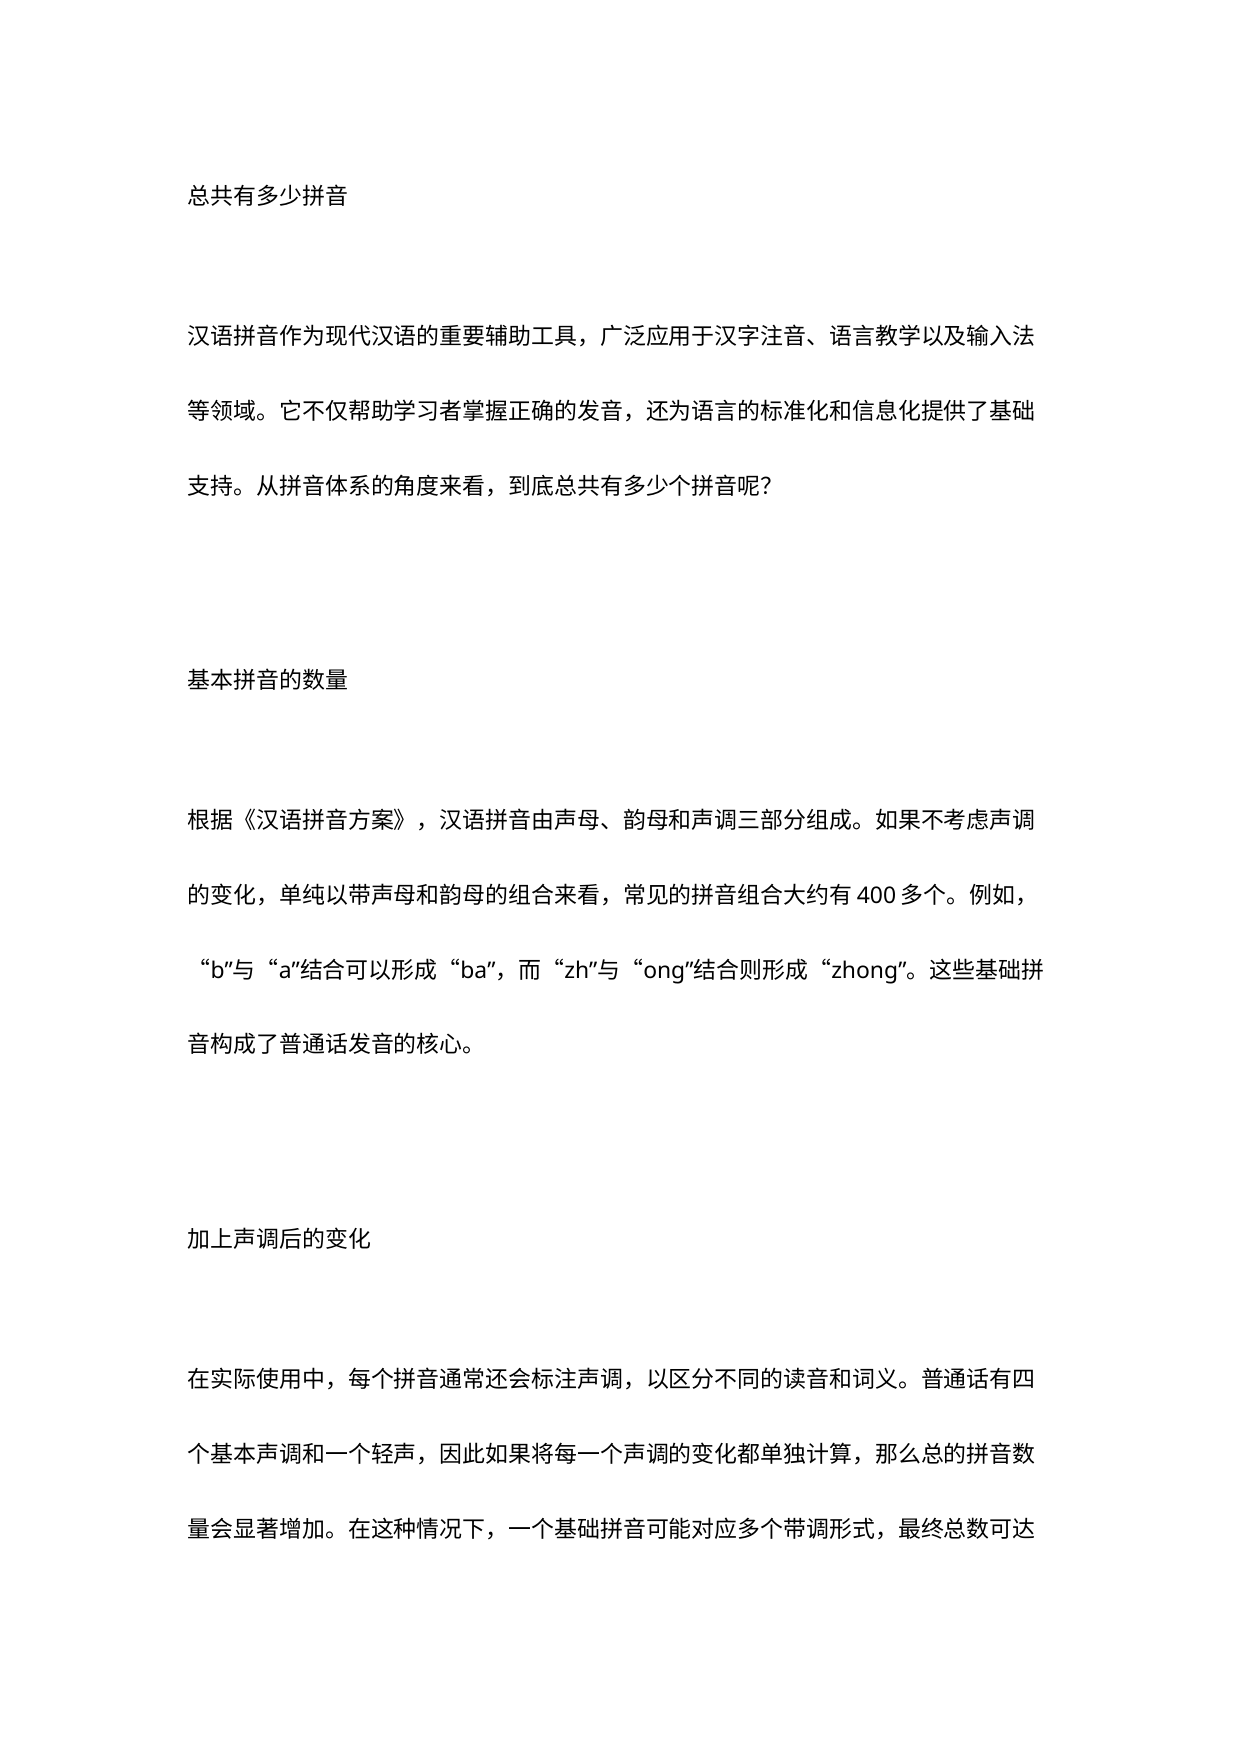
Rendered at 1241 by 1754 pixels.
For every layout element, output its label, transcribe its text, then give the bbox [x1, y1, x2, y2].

text 加上声调后的变化 [187, 1205, 1053, 1270]
text 总共有多少拼音 [187, 162, 1053, 227]
text 基本拼音的数量 [187, 646, 1053, 711]
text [187, 1345, 1053, 1559]
text 根据《汉语拼音方案》，汉语拼音由声母、韵母和声调三部分组成。如果不考虑声调的变化，单纯以带声母和韵母的组合来看，常见的拼音组合大约有400多个。例如，“b”与“a”结合可以形成“ba”，而“zh”与“ong”结合则形成“zhong”。这些基础拼音构成了普通话发音的核心。 [187, 786, 1053, 1076]
text 汉语拼音作为现代汉语的重要辅助工具，广泛应用于汉字注音、语言教学以及输入法等领域。它不仅帮助学习者掌握正确的发音，还为语言的标准化和信息化提供了基础支持。从拼音体系的角度来看，到底总共有多少个拼音呢？ [187, 302, 1053, 517]
